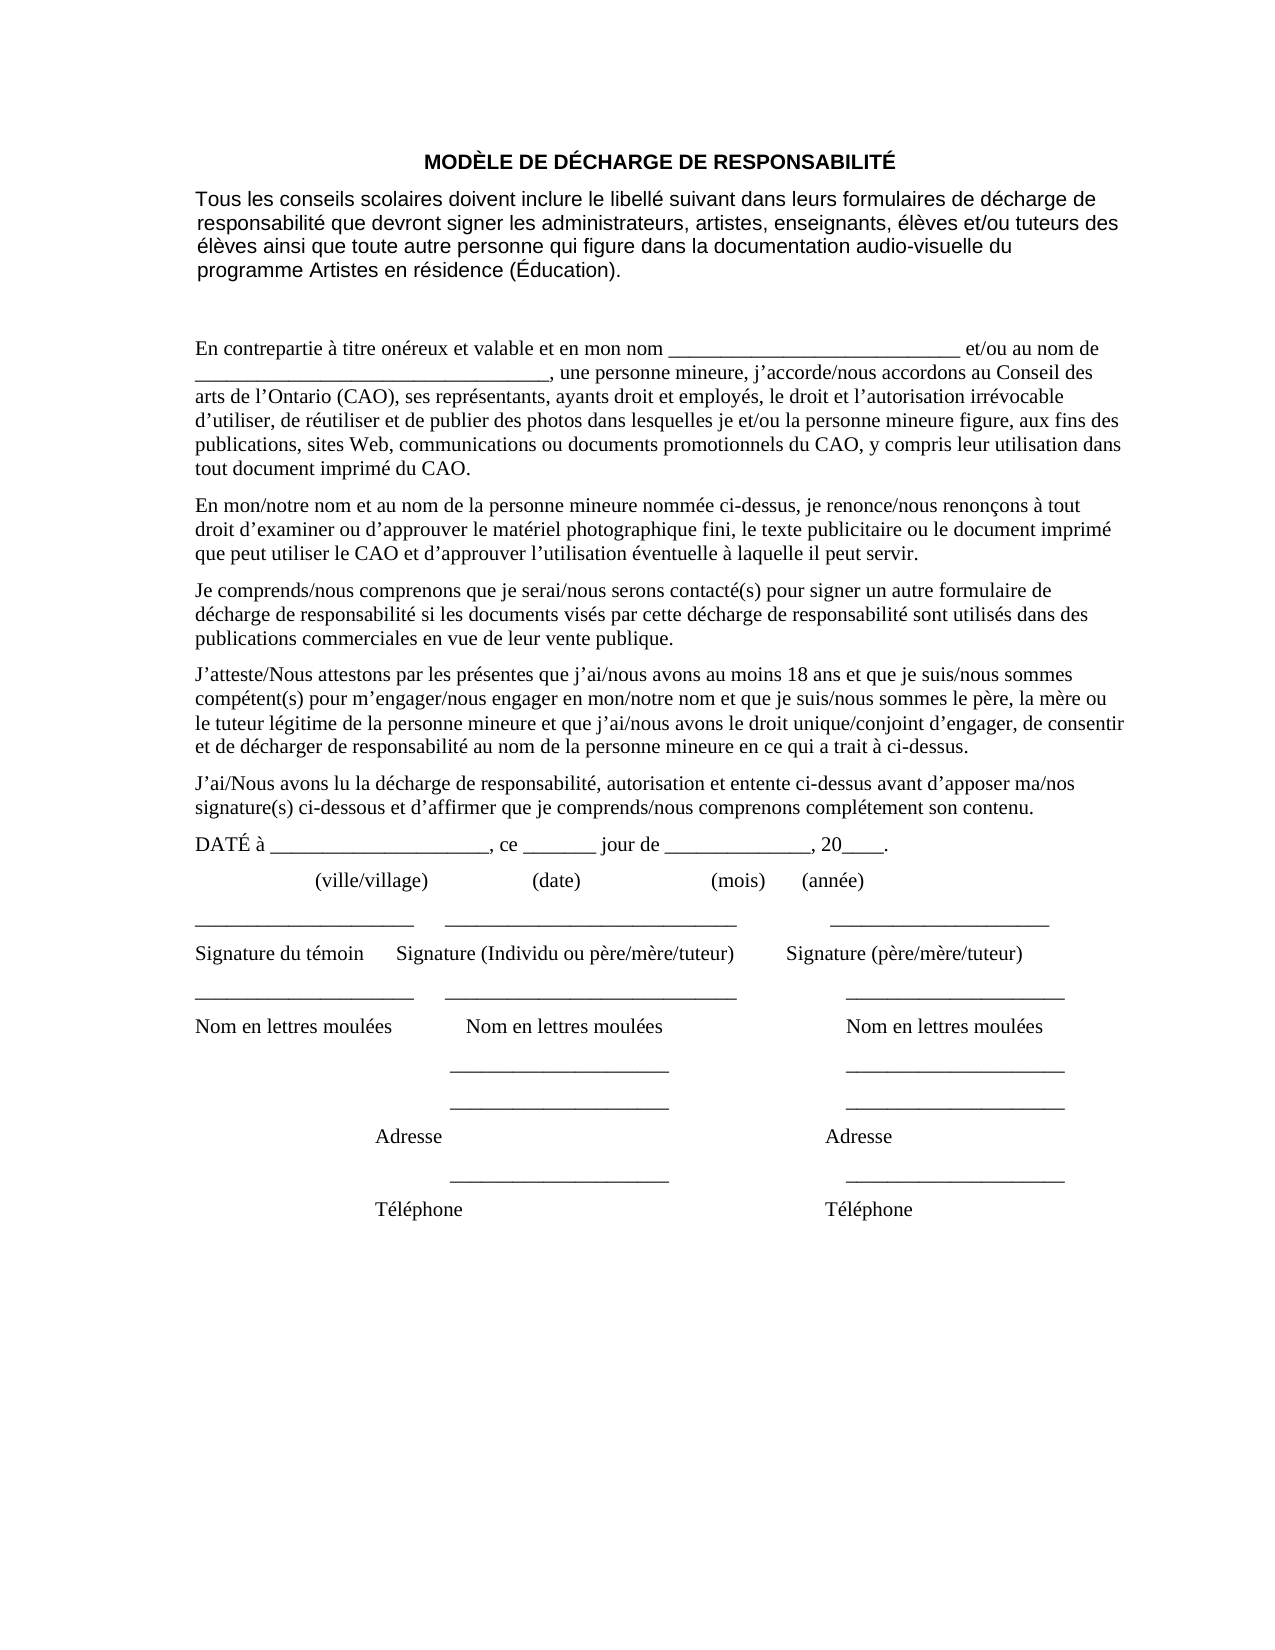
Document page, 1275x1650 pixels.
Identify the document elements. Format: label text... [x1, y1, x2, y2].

text (ville/village) (date) (mois) (année) [195, 868, 1125, 892]
text MODÈLE DE DÉCHARGE DE RESPONSABILITÉ [195, 150, 1125, 174]
text J’ai/Nous avons lu la décharge de responsabilité, autorisation et entente ci-dessus avant d’apposer ma/nos signature(s) ci-dessous et d’affirmer que je comprends/nous comprenons complétement son contenu. [195, 771, 1125, 819]
text En mon/notre nom et au nom de la personne mineure nommée ci-dessus, je renonce/nous renonçons à tout droit d’examiner ou d’approuver le matériel photographique fini, le texte publicitaire ou le document imprimé que peut utiliser le CAO et d’approuver l’utilisation éventuelle à laquelle il peut servir. [195, 493, 1125, 565]
text _____________________ _____________________ [195, 1051, 1125, 1075]
text _____________________ ____________________________ _____________________ [195, 905, 1125, 929]
text En contrepartie à titre onéreux et valable et en mon nom ____________________________ et/ou au nom de __________________________________, une personne mineure, j’accorde/nous accordons au Conseil des arts de l’Ontario (CAO), ses représentants, ayants droit et employés, le droit et l’autorisation irrévocable d’utiliser, de réutiliser et de publier des photos dans lesquelles je et/ou la personne mineure figure, aux fins des publications, sites Web, communications ou documents promotionnels du CAO, y compris leur utilisation dans tout document imprimé du CAO. [195, 336, 1125, 480]
text Signature du témoin Signature (Individu ou père/mère/tuteur) Signature (père/mère/tuteur) [195, 941, 1125, 965]
text DATÉ à _____________________, ce _______ jour de ______________, 20____. [195, 832, 1125, 856]
text Je comprends/nous comprenons que je serai/nous serons contacté(s) pour signer un autre formulaire de décharge de responsabilité si les documents visés par cette décharge de responsabilité sont utilisés dans des publications commerciales en vue de leur vente publique. [195, 578, 1125, 650]
text J’atteste/Nous attestons par les présentes que j’ai/nous avons au moins 18 ans et que je suis/nous sommes compétent(s) pour m’engager/nous engager en mon/notre nom et que je suis/nous sommes le père, la mère ou le tuteur légitime de la personne mineure et que j’ai/nous avons le droit unique/conjoint d’engager, de consentir et de décharger de responsabilité au nom de la personne mineure en ce qui a trait à ci-dessus. [195, 662, 1125, 758]
text Nom en lettres moulées Nom en lettres moulées Nom en lettres moulées [195, 1014, 1125, 1038]
text _____________________ _____________________ [195, 1088, 1125, 1112]
text _____________________ _____________________ [195, 1161, 1125, 1185]
text Tous les conseils scolaires doivent inclure le libellé suivant dans leurs formulaires de décharge de responsabilité que devront signer les administrateurs, artistes, enseignants, élèves et/ou tuteurs des élèves ainsi que toute autre personne qui figure dans la documentation audio-visuelle du programme Artistes en résidence (Éducation). [195, 186, 1125, 282]
text _____________________ ____________________________ _____________________ [195, 978, 1125, 1002]
text Adresse Adresse [195, 1124, 1125, 1148]
text Téléphone Téléphone [195, 1197, 1125, 1221]
